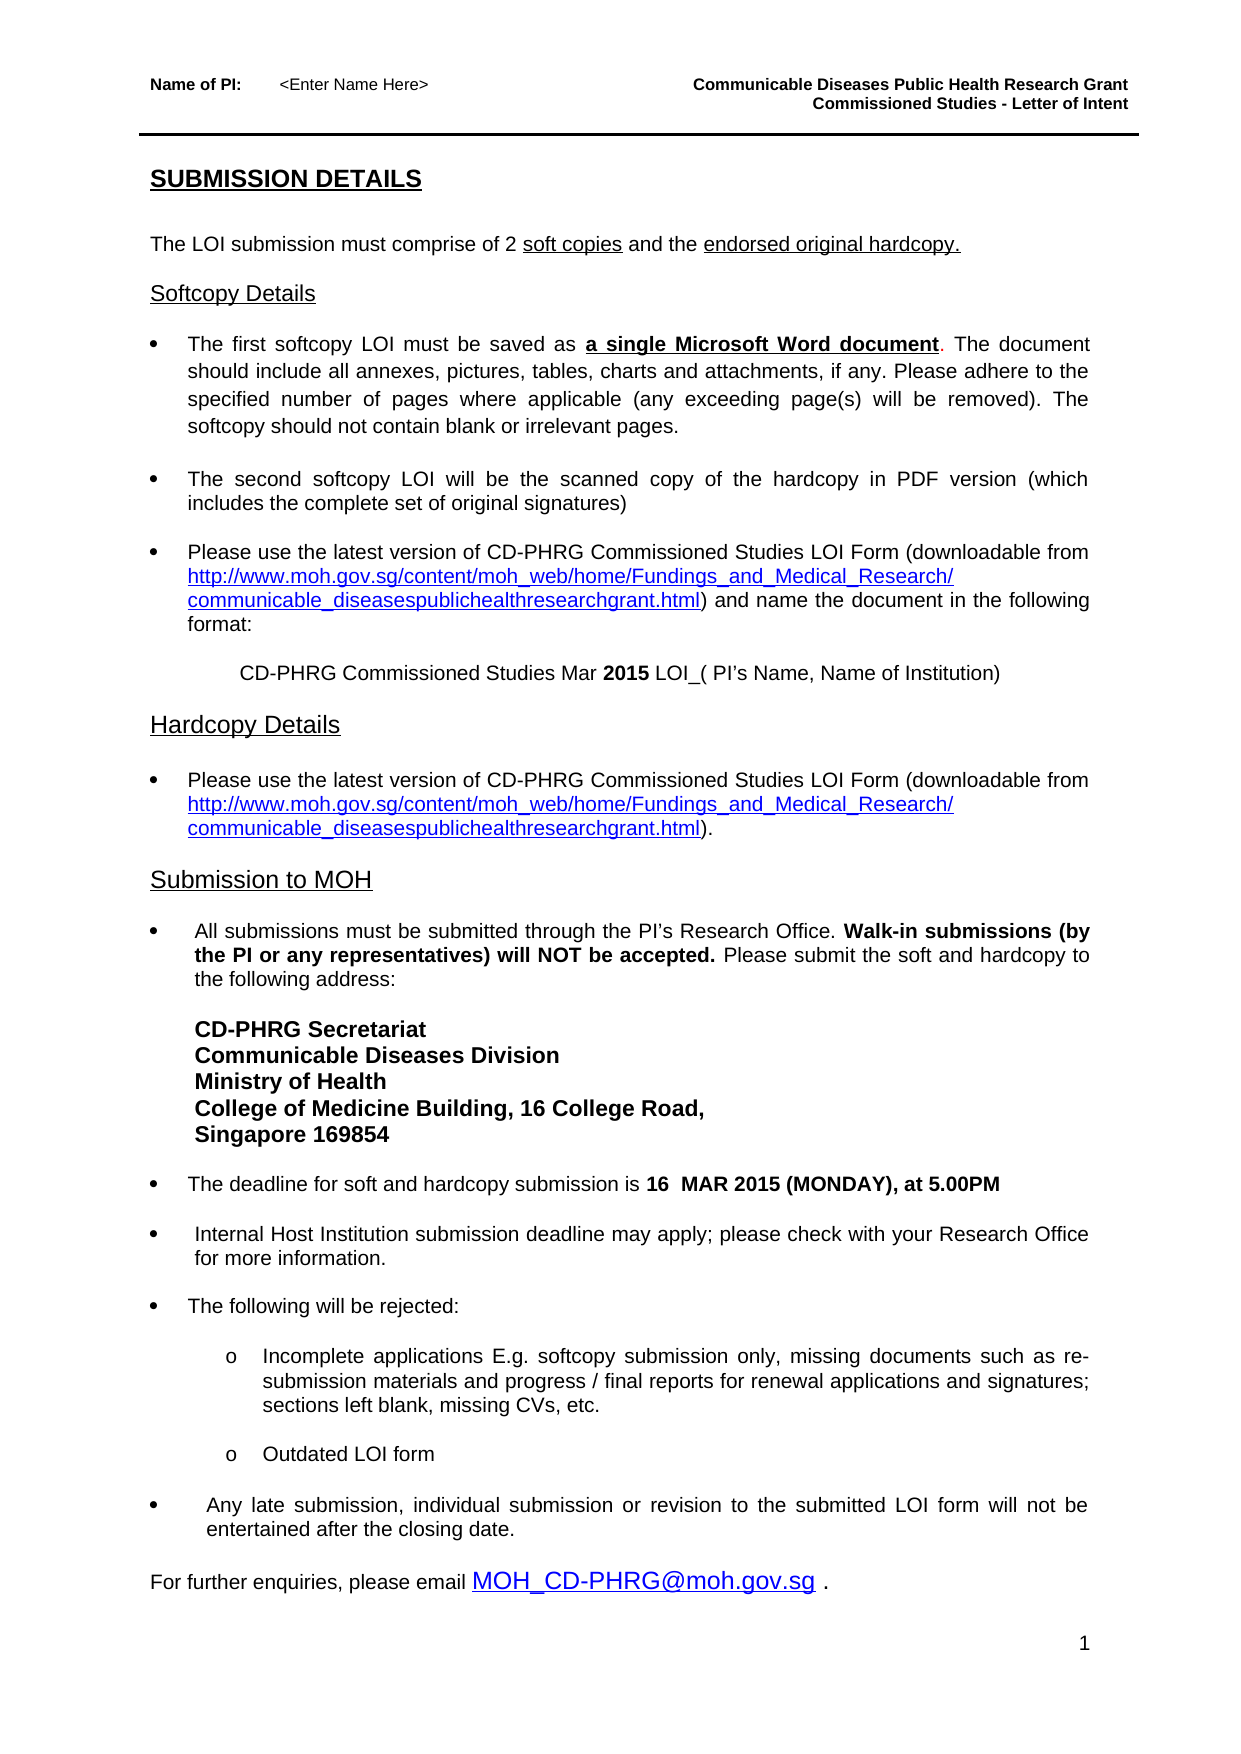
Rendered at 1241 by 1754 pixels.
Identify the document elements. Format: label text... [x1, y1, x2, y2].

text CD-PHRG Commissioned Studies Mar 2015 LOI_( PI’s Name, Name of Institution) [150, 661, 1090, 685]
list Internal Host Institution submission deadline may apply; please check with your Research Office for more information. [150, 1221, 1090, 1269]
list Please use the latest version of CD-PHRG Commissioned Studies LOI Form (downloadable from http://www.moh.gov.sg/content/moh_web/home/Fundings_and_Medical_Research/communicable_diseasespublichealthresearchgrant.html) and name the document in the following format: [150, 540, 1090, 636]
list The second softcopy LOI will be the scanned copy of the hardcopy in PDF version (which includes the complete set of original signatures) [150, 467, 1090, 515]
text Ministry of Health [194, 1068, 1090, 1094]
text SUBMISSION DETAILS [150, 164, 1090, 193]
list Please use the latest version of CD-PHRG Commissioned Studies LOI Form (downloadable from http://www.moh.gov.sg/content/moh_web/home/Fundings_and_Medical_Research/communicable_diseasespublichealthresearchgrant.html). [150, 768, 1090, 840]
list The following will be rejected: [150, 1294, 1090, 1318]
list All submissions must be submitted through the PI’s Research Office. Walk-in submissions (by the PI or any representatives) will NOT be accepted. Please submit the soft and hardcopy to the following address: [150, 918, 1090, 991]
list Outdated LOI form [225, 1442, 1090, 1468]
list Incomplete applications E.g. softcopy submission only, missing documents such as re-submission materials and progress / final reports for renewal applications and signatures; sections left blank, missing CVs, etc. [225, 1343, 1090, 1417]
list The first softcopy LOI must be saved as a single Microsoft Word document. The document should include all annexes, pictures, tables, charts and attachments, if any. Please adhere to the specified number of pages where applicable (any exceeding page(s) will be removed). The softcopy should not contain blank or irrelevant pages. [150, 332, 1090, 438]
list Any late submission, individual submission or revision to the submitted LOI form will not be entertained after the closing date. [150, 1493, 1090, 1541]
text Singapore 169854 [194, 1121, 1090, 1147]
text The LOI submission must comprise of 2 soft copies and the endorsed original hardcopy. [150, 231, 1090, 255]
text Communicable Diseases Division [194, 1042, 1090, 1068]
text Hardcopy Details [150, 710, 1090, 738]
text Submission to MOH [150, 865, 1090, 893]
text Softcopy Details [150, 280, 1090, 307]
text For further enquiries, please email MOH_CD-PHRG@moh.gov.sg . [150, 1566, 1090, 1595]
list The deadline for soft and hardcopy submission is 16 MAR 2015 (MONDAY), at 5.00PM [150, 1172, 1090, 1196]
text CD-PHRG Secretariat [194, 1016, 1090, 1042]
text College of Medicine Building, 16 College Road, [194, 1094, 1090, 1121]
